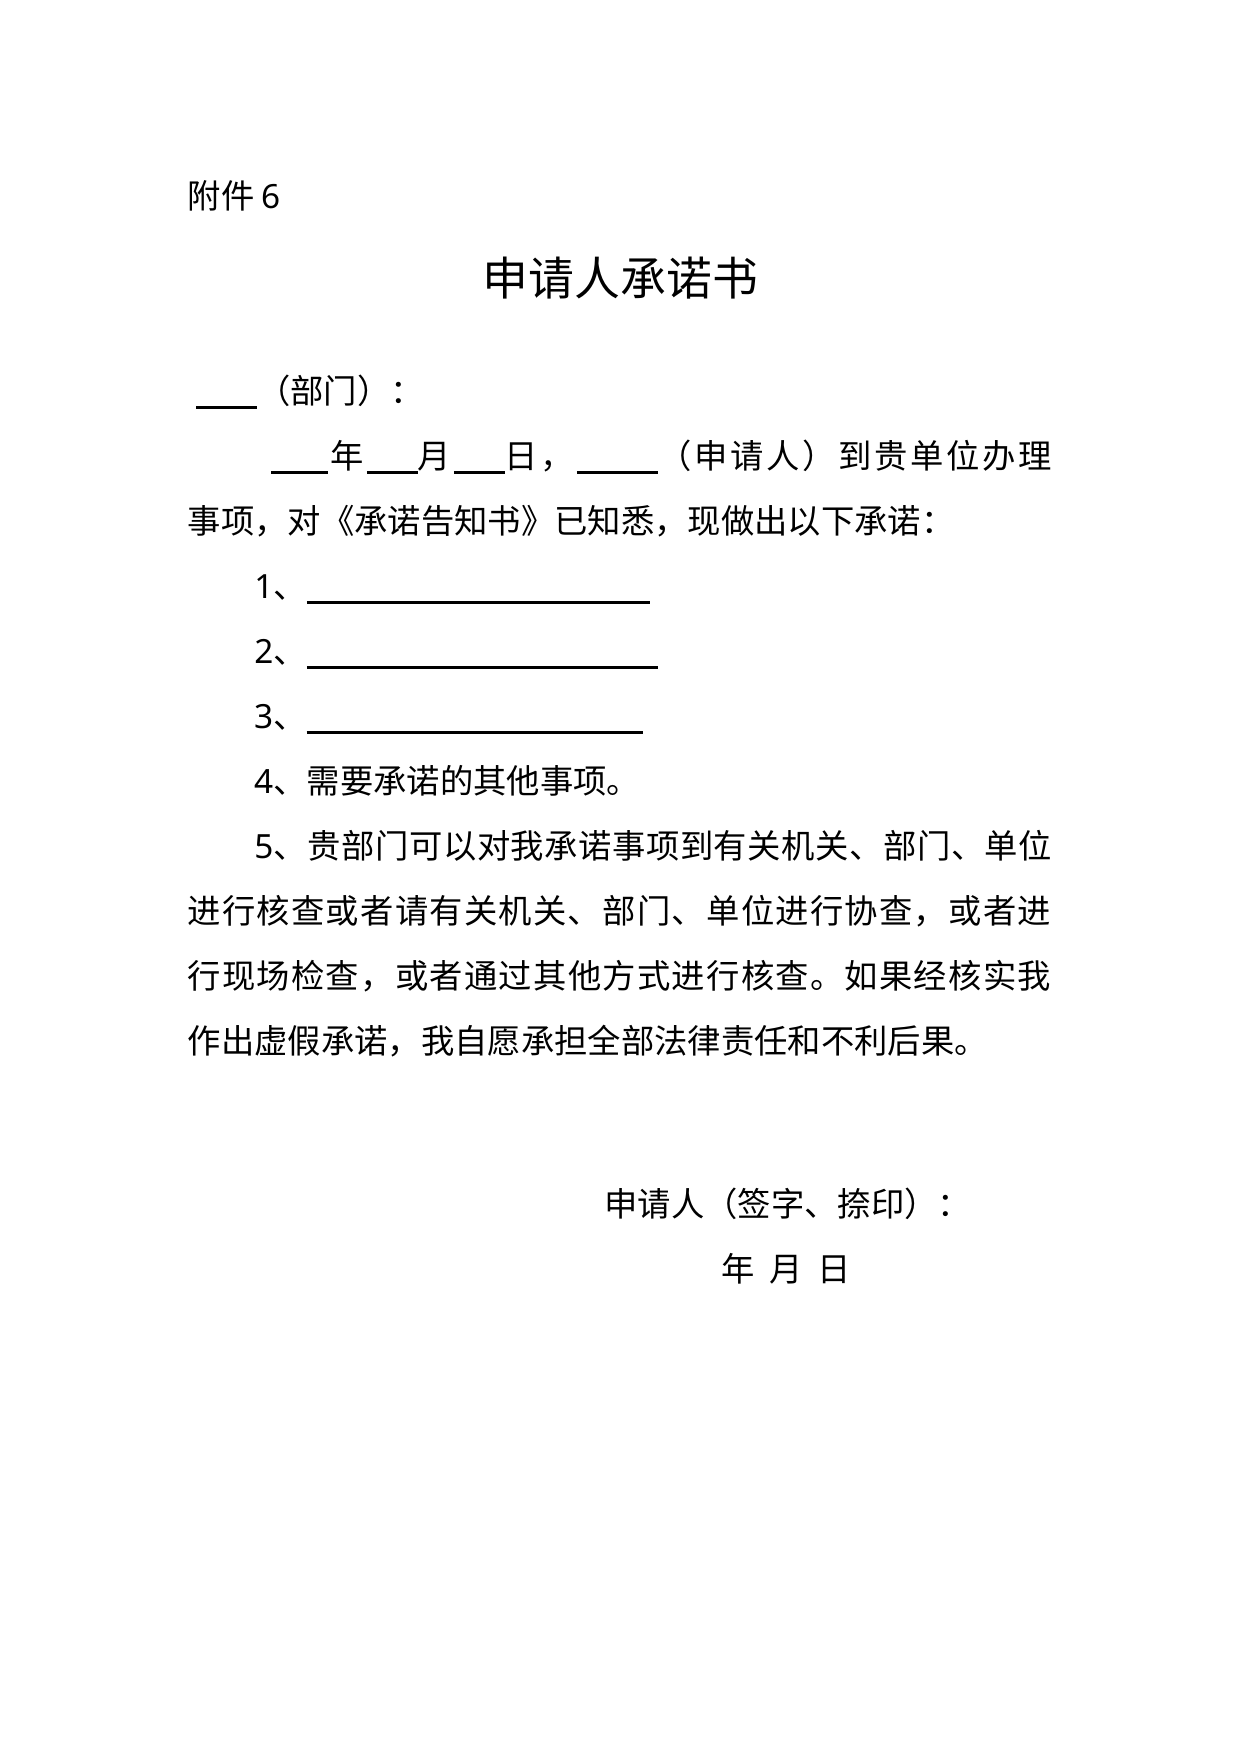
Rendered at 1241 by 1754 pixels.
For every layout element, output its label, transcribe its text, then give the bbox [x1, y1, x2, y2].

text （部门）： [187, 357, 1053, 422]
text 5、贵部门可以对我承诺事项到有关机关、部门、单位进行核查或者请有关机关、部门、单位进行协查，或者进行现场检查，或者通过其他方式进行核查。如果经核实我作出虚假承诺，我自愿承担全部法律责任和不利后果。 [187, 812, 1053, 1072]
text 4、需要承诺的其他事项。 [254, 747, 1053, 812]
text 申请人承诺书 [187, 227, 1053, 324]
text 年 月 日 [187, 1234, 1053, 1299]
text 年 月 日， （申请人）到贵单位办理 事项，对《承诺告知书》已知悉，现做出以下承诺： [187, 422, 1053, 552]
text 附件6 [187, 162, 1053, 227]
text 1、 [187, 552, 1053, 617]
text 申请人（签字、捺印）： [187, 1169, 1053, 1234]
text 3、 [254, 682, 1053, 747]
text 2、 [187, 617, 1053, 682]
